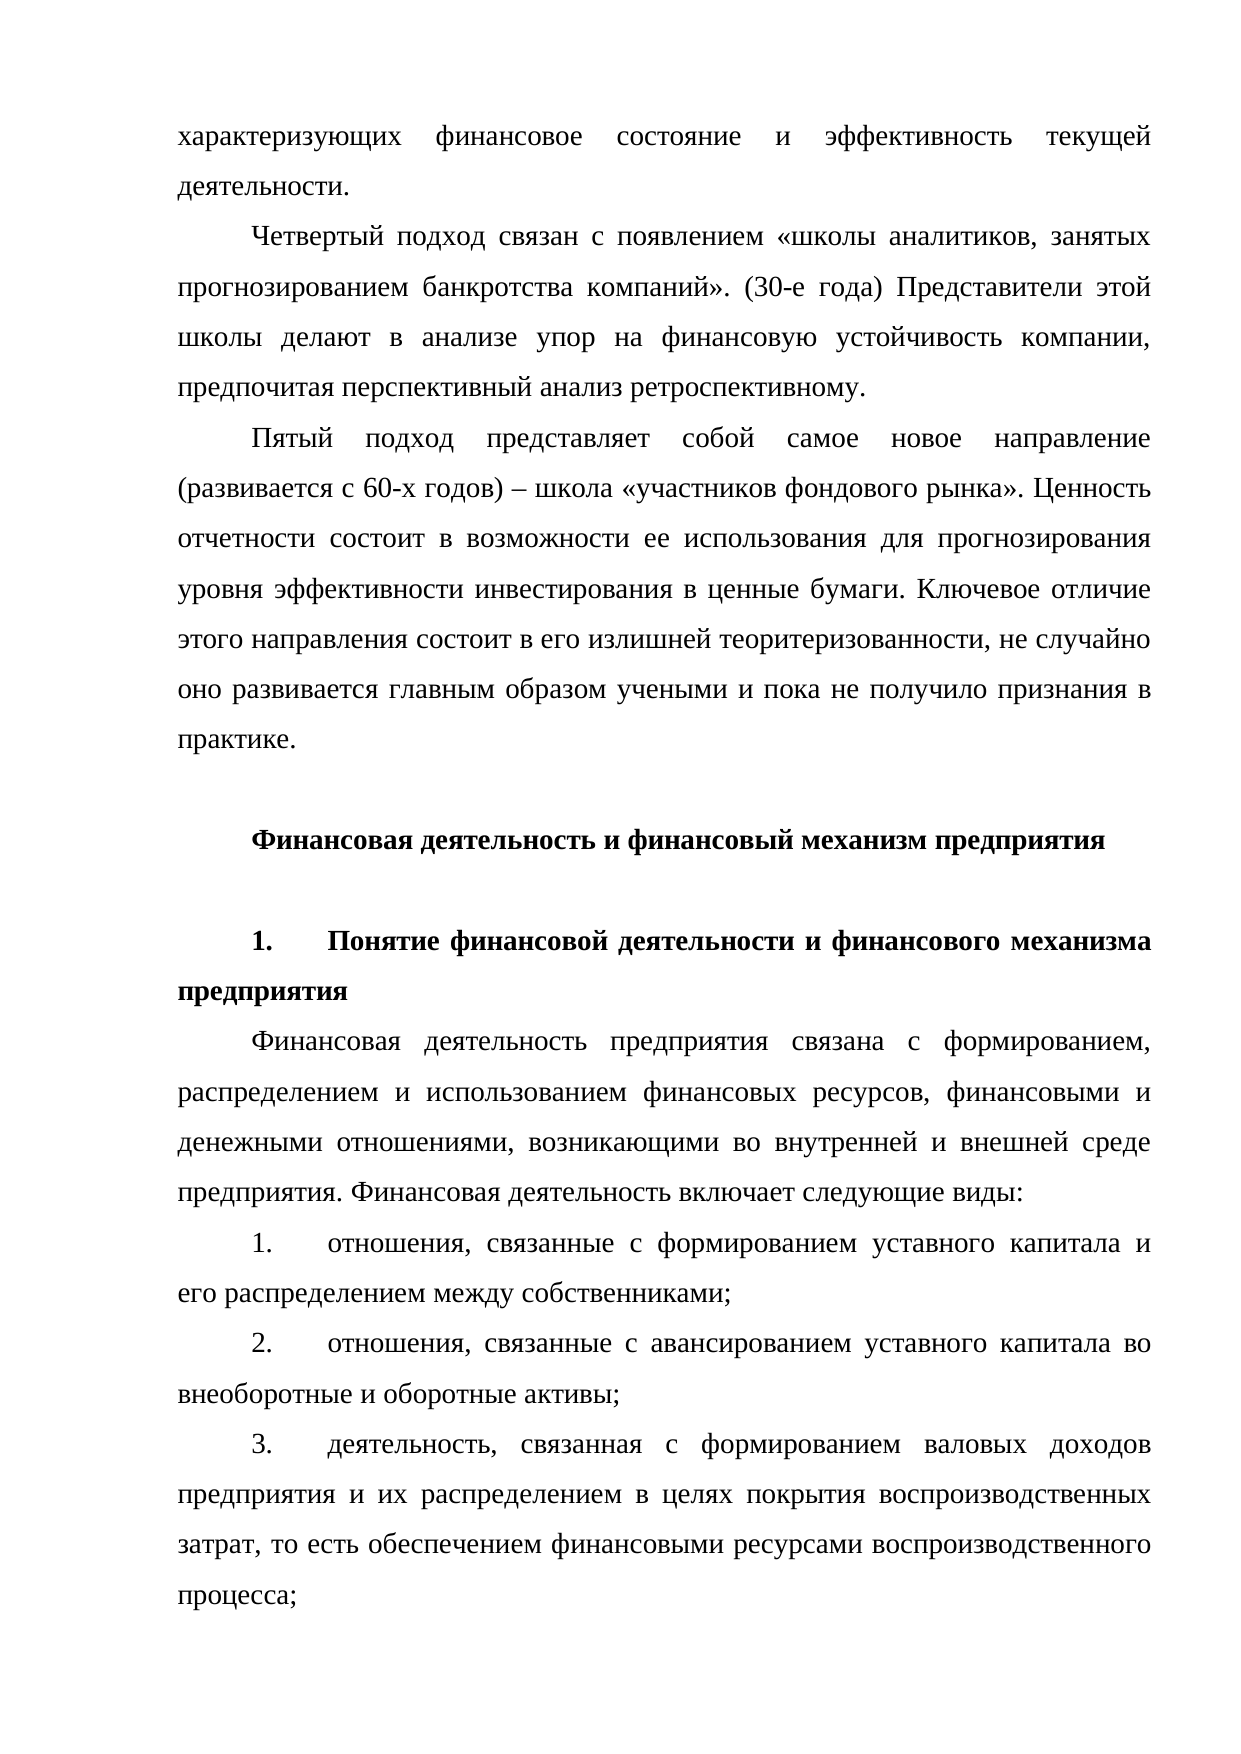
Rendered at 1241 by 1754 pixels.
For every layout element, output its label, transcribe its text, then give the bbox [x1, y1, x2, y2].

text Финансовая деятельность предприятия связана с формированием, распределением и использованием финансовых ресурсов, финансовыми и денежными отношениями, возникающими во внутренней и внешней среде предприятия. Финансовая деятельность включает следующие виды: [177, 1024, 1152, 1208]
text Финансовая деятельность и финансовый механизм предприятия [177, 822, 1152, 856]
list деятельность, связанная с формированием валовых доходов предприятия и их распределением в целях покрытия воспроизводственных затрат, то есть обеспечением финансовыми ресурсами воспроизводственного процесса; [177, 1426, 1152, 1611]
text Пятый подход представляет собой самое новое направление (развивается с 60-х годов) – школа «участников фондового рынка». Ценность отчетности состоит в возможности ее использования для прогнозирования уровня эффективности инвестирования в ценные бумаги. Ключевое отличие этого направления состоит в его излишней теоритеризованности, не случайно оно развивается главным образом учеными и пока не получило признания в практике. [177, 420, 1152, 755]
list отношения, связанные с авансированием уставного капитала во внеоборотные и оборотные активы; [177, 1326, 1152, 1409]
list отношения, связанные с формированием уставного капитала и его распределением между собственниками; [177, 1225, 1152, 1309]
list Понятие финансовой деятельности и финансового механизма предприятия [177, 923, 1152, 1007]
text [177, 118, 1152, 202]
text Четвертый подход связан с появлением «школы аналитиков, занятых прогнозированием банкротства компаний». (30-е года) Представители этой школы делают в анализе упор на финансовую устойчивость компании, предпочитая перспективный анализ ретроспективному. [177, 219, 1152, 403]
